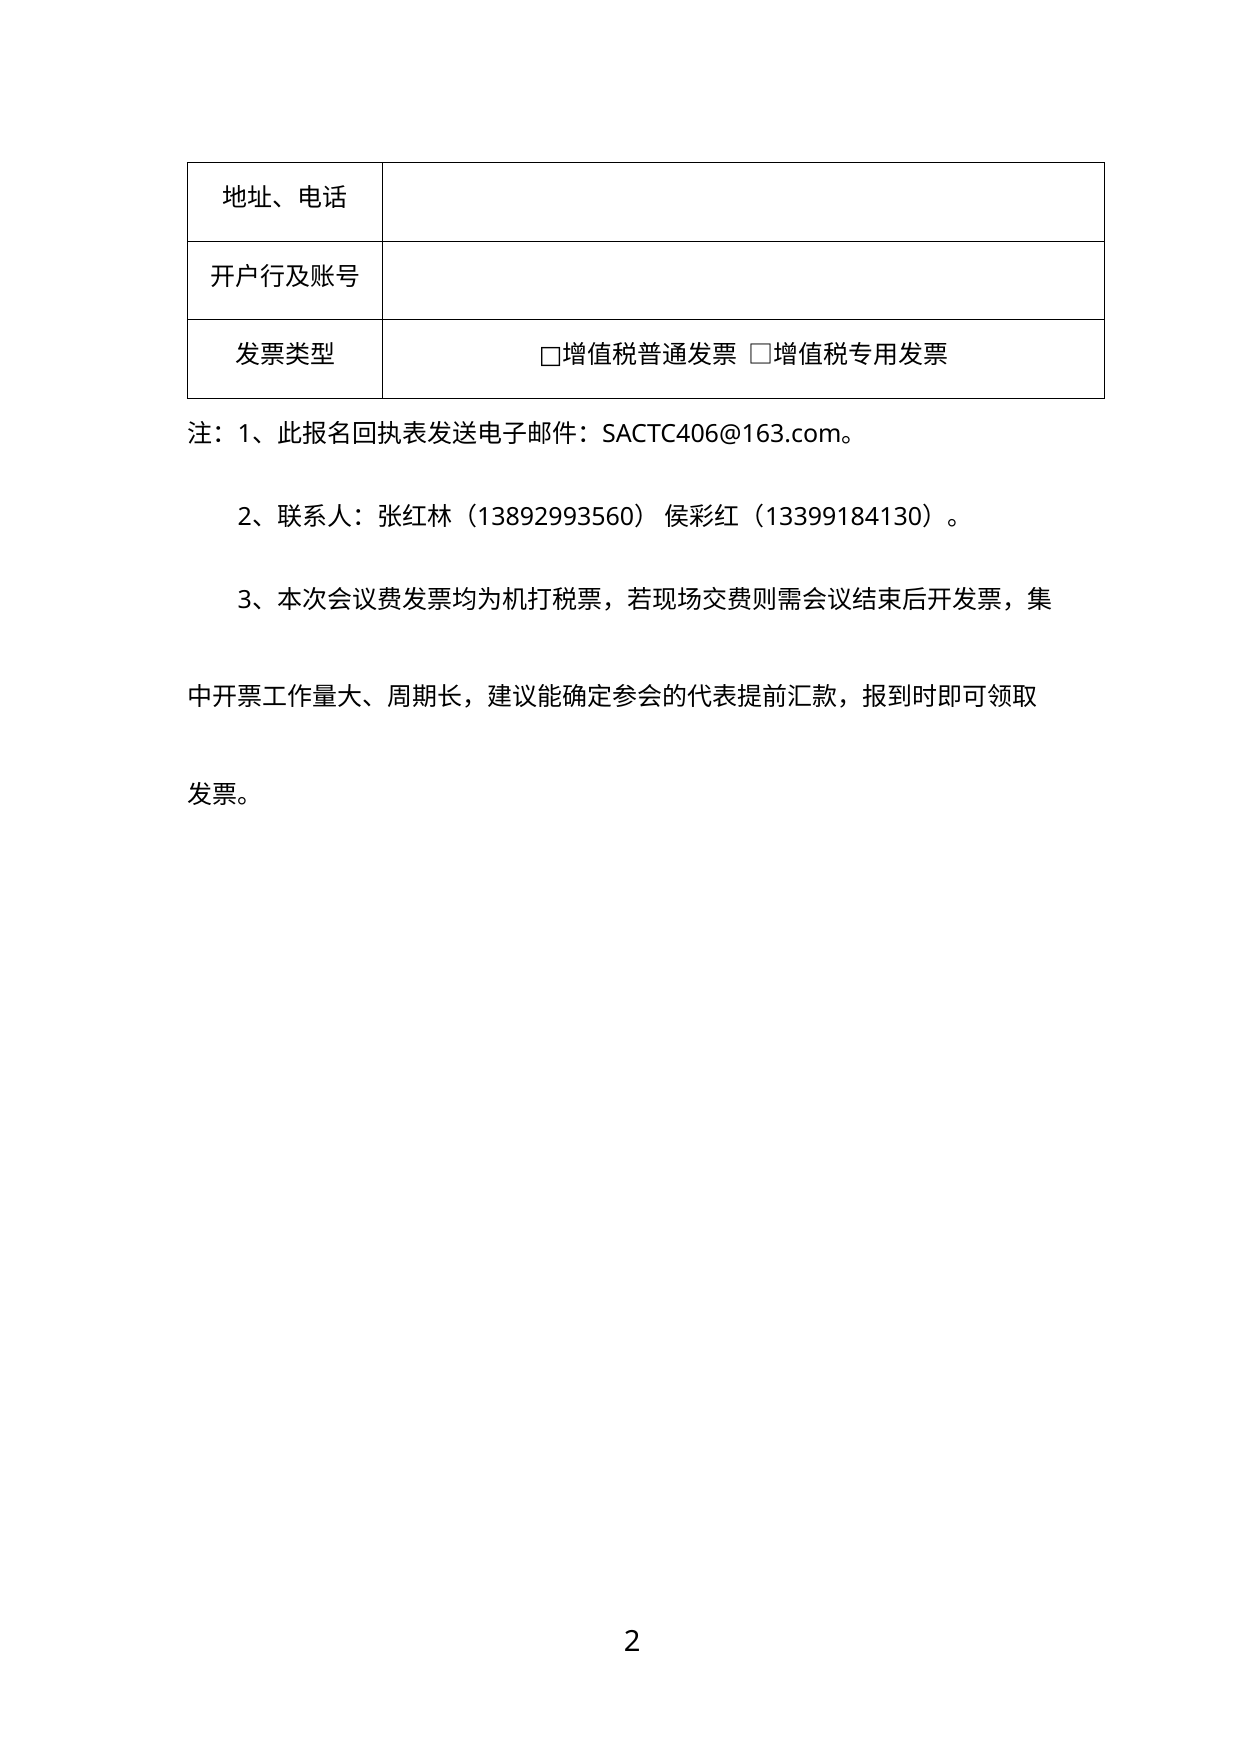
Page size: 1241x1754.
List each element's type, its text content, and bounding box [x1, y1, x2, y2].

table_cell [383, 242, 1104, 319]
table_cell 开户行及账号 [188, 242, 382, 319]
table_cell 发票类型 [188, 320, 382, 398]
table_cell □增值税普通发票 □增值税专用发票 [383, 320, 1104, 398]
text 2、联系人：张红林（13892993560） 侯彩红（13399184130）。 [187, 482, 1053, 547]
text 注：1、此报名回执表发送电子邮件：SACTC406@163.com。 [187, 399, 1053, 464]
table_cell 地址、电话 [188, 163, 382, 241]
text 3、本次会议费发票均为机打税票，若现场交费则需会议结束后开发票，集中开票工作量大、周期长，建议能确定参会的代表提前汇款，报到时即可领取发票。 [187, 565, 1053, 825]
table_cell [383, 163, 1104, 241]
